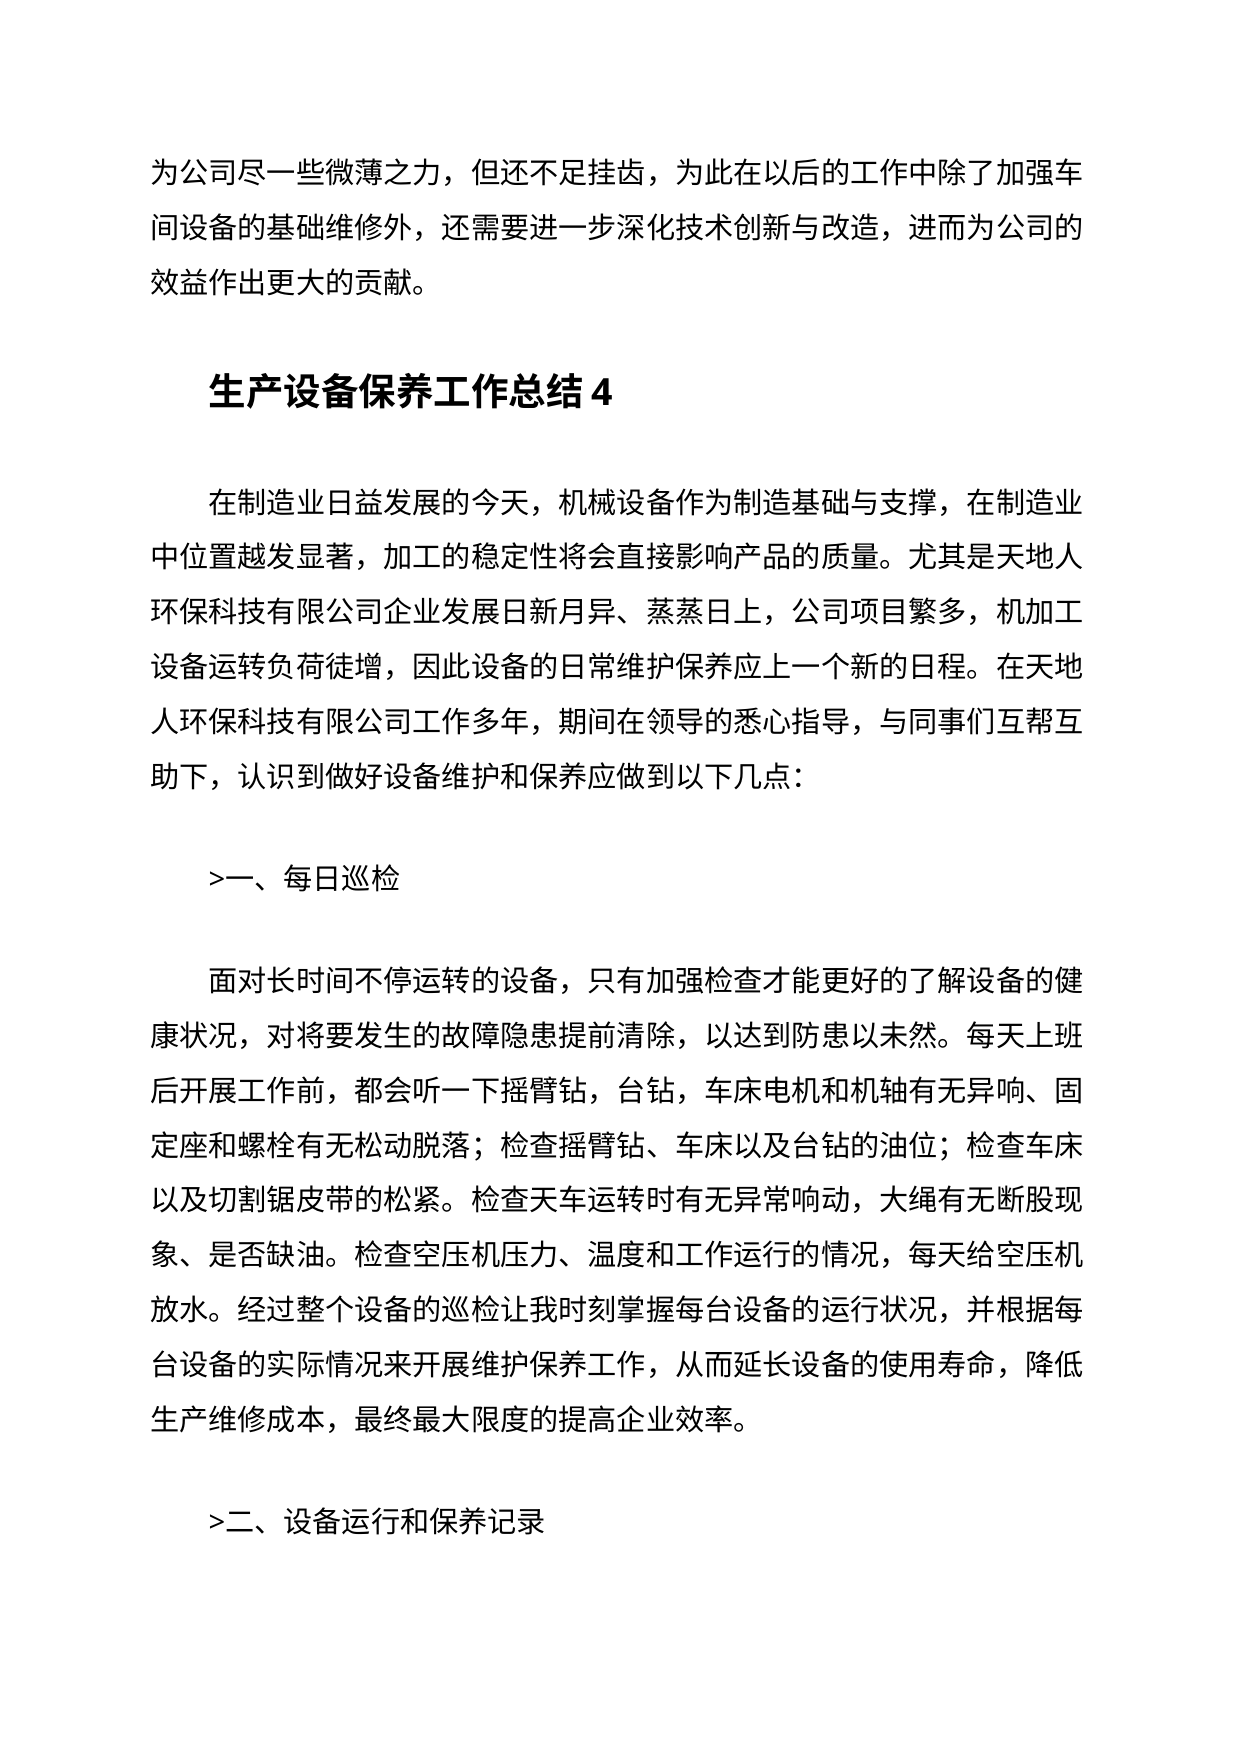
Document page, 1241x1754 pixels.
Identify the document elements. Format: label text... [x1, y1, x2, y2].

text 生产设备保养工作总结4 [150, 362, 1090, 416]
text 在制造业日益发展的今天，机械设备作为制造基础与支撑，在制造业中位置越发显著，加工的稳定性将会直接影响产品的质量。尤其是天地人环保科技有限公司企业发展日新月异、蒸蒸日上，公司项目繁多，机加工设备运转负荷徒增，因此设备的日常维护保养应上一个新的日程。在天地人环保科技有限公司工作多年，期间在领导的悉心指导，与同事们互帮互助下，认识到做好设备维护和保养应做到以下几点： [150, 479, 1090, 796]
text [150, 150, 1090, 302]
text >二、设备运行和保养记录 [150, 1498, 1090, 1541]
text >一、每日巡检 [150, 855, 1090, 898]
text 面对长时间不停运转的设备，只有加强检查才能更好的了解设备的健康状况，对将要发生的故障隐患提前清除，以达到防患以未然。每天上班后开展工作前，都会听一下摇臂钻，台钻，车床电机和机轴有无异响、固定座和螺栓有无松动脱落；检查摇臂钻、车床以及台钻的油位；检查车床以及切割锯皮带的松紧。检查天车运转时有无异常响动，大绳有无断股现象、是否缺油。检查空压机压力、温度和工作运行的情况，每天给空压机放水。经过整个设备的巡检让我时刻掌握每台设备的运行状况，并根据每台设备的实际情况来开展维护保养工作，从而延长设备的使用寿命，降低生产维修成本，最终最大限度的提高企业效率。 [150, 957, 1090, 1439]
